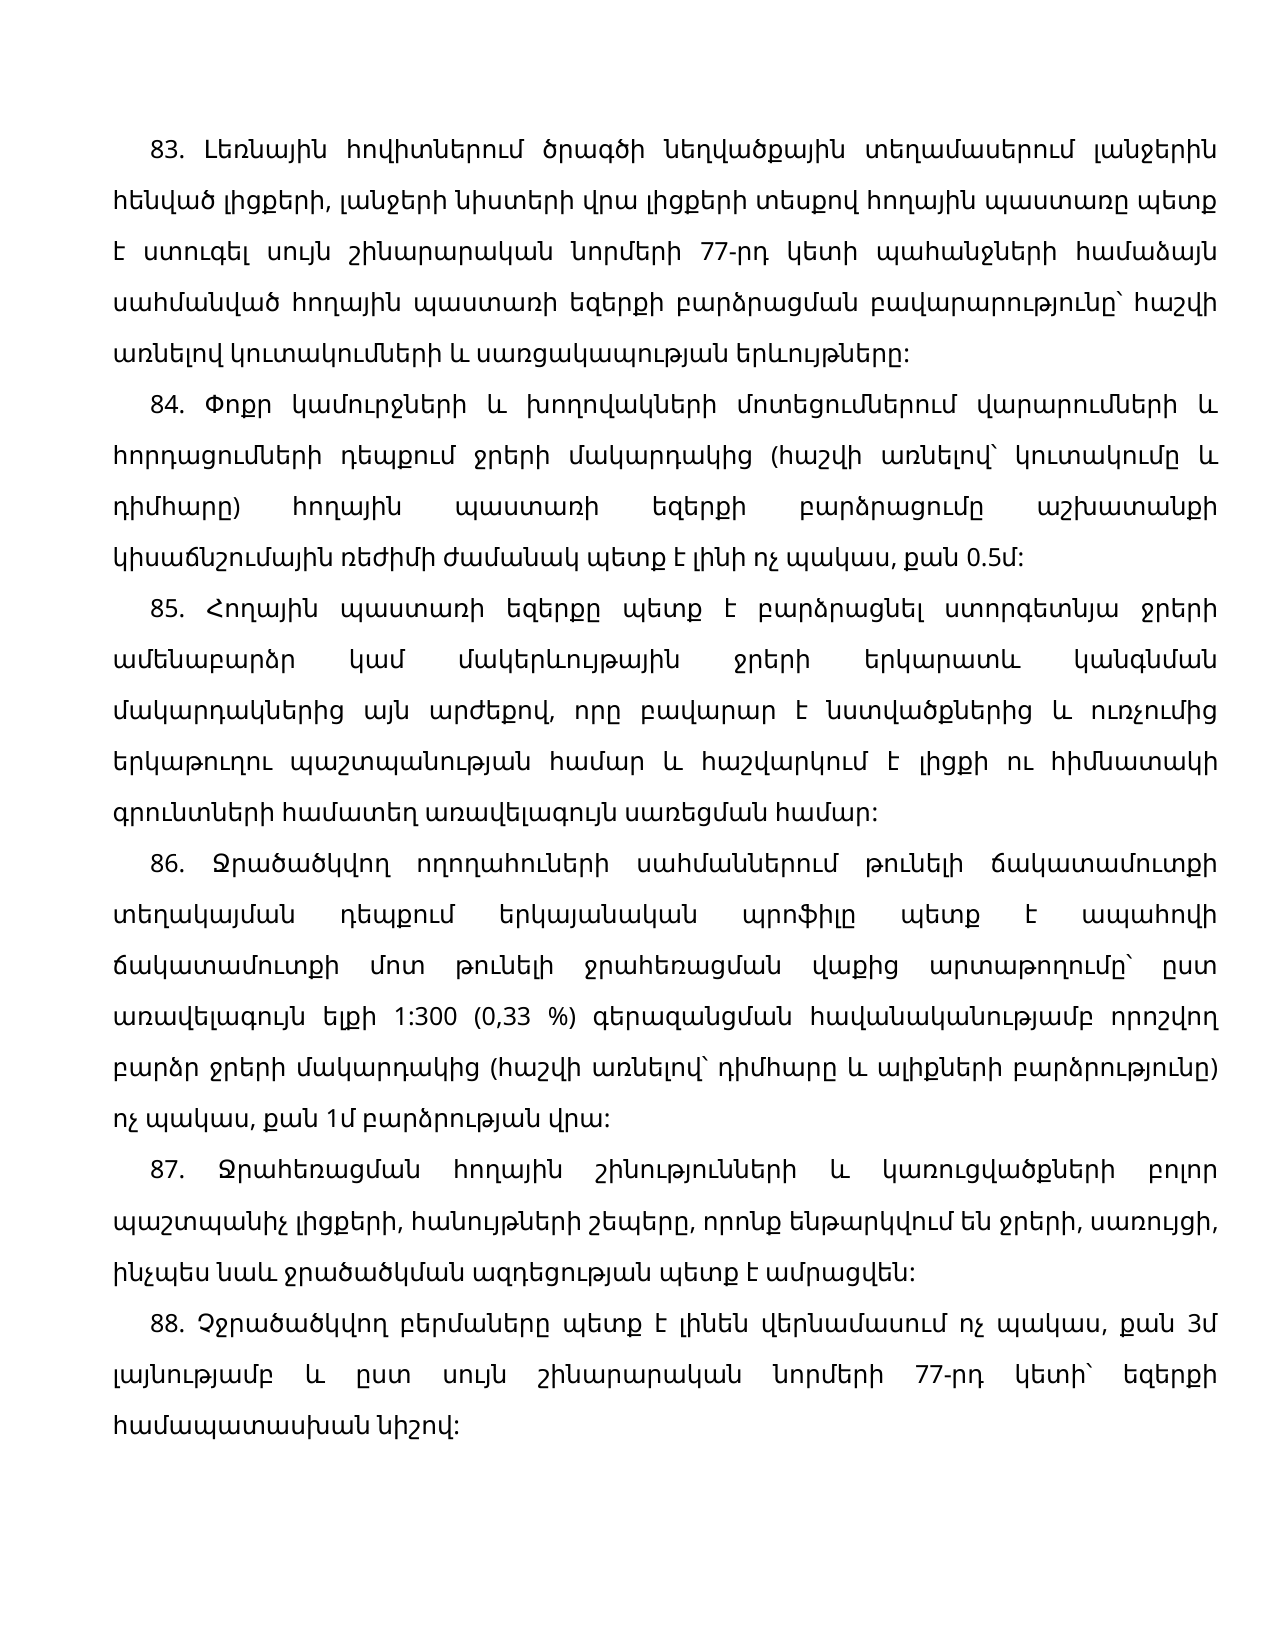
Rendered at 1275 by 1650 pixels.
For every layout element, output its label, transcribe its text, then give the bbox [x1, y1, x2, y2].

text 88. Չջրածածկվող բերմաները պետք է լինեն վերնամասում ոչ պակաս, քան 3մ լայնությամբ և ըստ սույն շինարարական նորմերի 77-րդ կետի՝ եզերքի համապատասխան նիշով: [112, 1305, 1219, 1441]
text 87. Ջրահեռացման հողային շինությունների և կառուցվածքների բոլոր պաշտպանիչ լիցքերի, հանույթների շեպերը, որոնք ենթարկվում են ջրերի, սառույցի, ինչպես նաև ջրածածկման ազդեցության պետք է ամրացվեն: [112, 1152, 1219, 1288]
text 83. Լեռնային հովիտներում ծրագծի նեղվածքային տեղամասերում լանջերին հենված լիցքերի, լանջերի նիստերի վրա լիցքերի տեսքով հողային պաստառը պետք է ստուգել սույն շինարարական նորմերի 77-րդ կետի պահանջների համաձայն սահմանված հողային պաստառի եզերքի բարձրացման բավարարությունը՝ հաշվի առնելով կուտակումների և սառցակապության երևույթները: [112, 131, 1219, 369]
text 84. Փոքր կամուրջների և խողովակների մոտեցումներում վարարումների և հորդացումների դեպքում ջրերի մակարդակից (հաշվի առնելով՝ կուտակումը և դիմհարը) հողային պաստառի եզերքի բարձրացումը աշխատանքի կիսաճնշումային ռեժիմի ժամանակ պետք է լինի ոչ պակաս, քան 0.5մ: [112, 386, 1219, 574]
text 85. Հողային պաստառի եզերքը պետք է բարձրացնել ստորգետնյա ջրերի ամենաբարձր կամ մակերևույթային ջրերի երկարատև կանգնման մակարդակներից այն արժեքով, որը բավարար է նստվածքներից և ուռչումից երկաթուղու պաշտպանության համար և հաշվարկում է լիցքի ու հիմնատակի գրունտների համատեղ առավելագույն սառեցման համար: [112, 591, 1219, 829]
text 86. Ջրածածկվող ողողահուների սահմաններում թունելի ճակատամուտքի տեղակայման դեպքում երկայանական պրոֆիլը պետք է ապահովի ճակատամուտքի մոտ թունելի ջրահեռացման վաքից արտաթողումը՝ ըստ առավելագույն ելքի 1:300 (0,33 %) գերազանցման հավանականությամբ որոշվող բարձր ջրերի մակարդակից (հաշվի առնելով՝ դիմհարը և ալիքների բարձրությունը) ոչ պակաս, քան 1մ բարձրության վրա: [112, 846, 1219, 1135]
